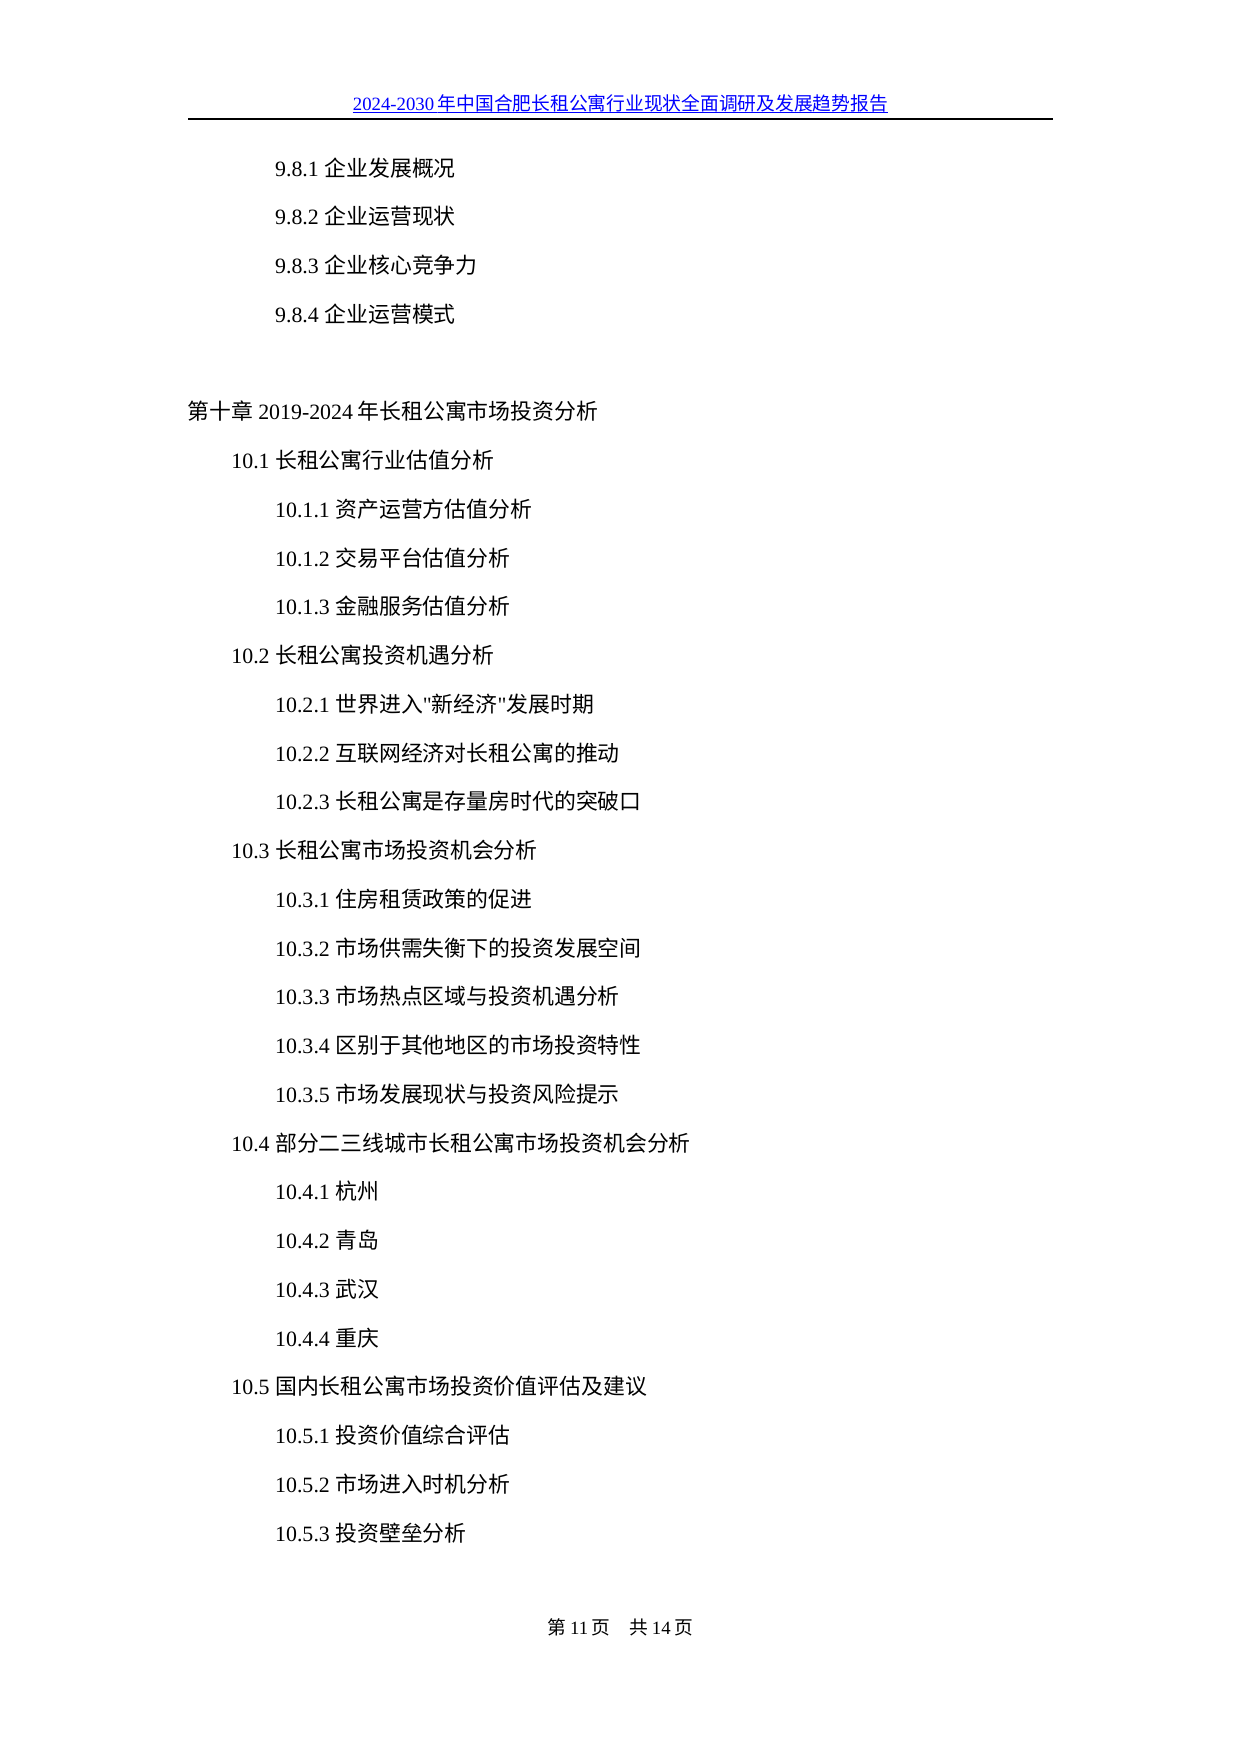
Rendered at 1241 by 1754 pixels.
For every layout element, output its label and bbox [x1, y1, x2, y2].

text [187, 150, 1053, 1548]
